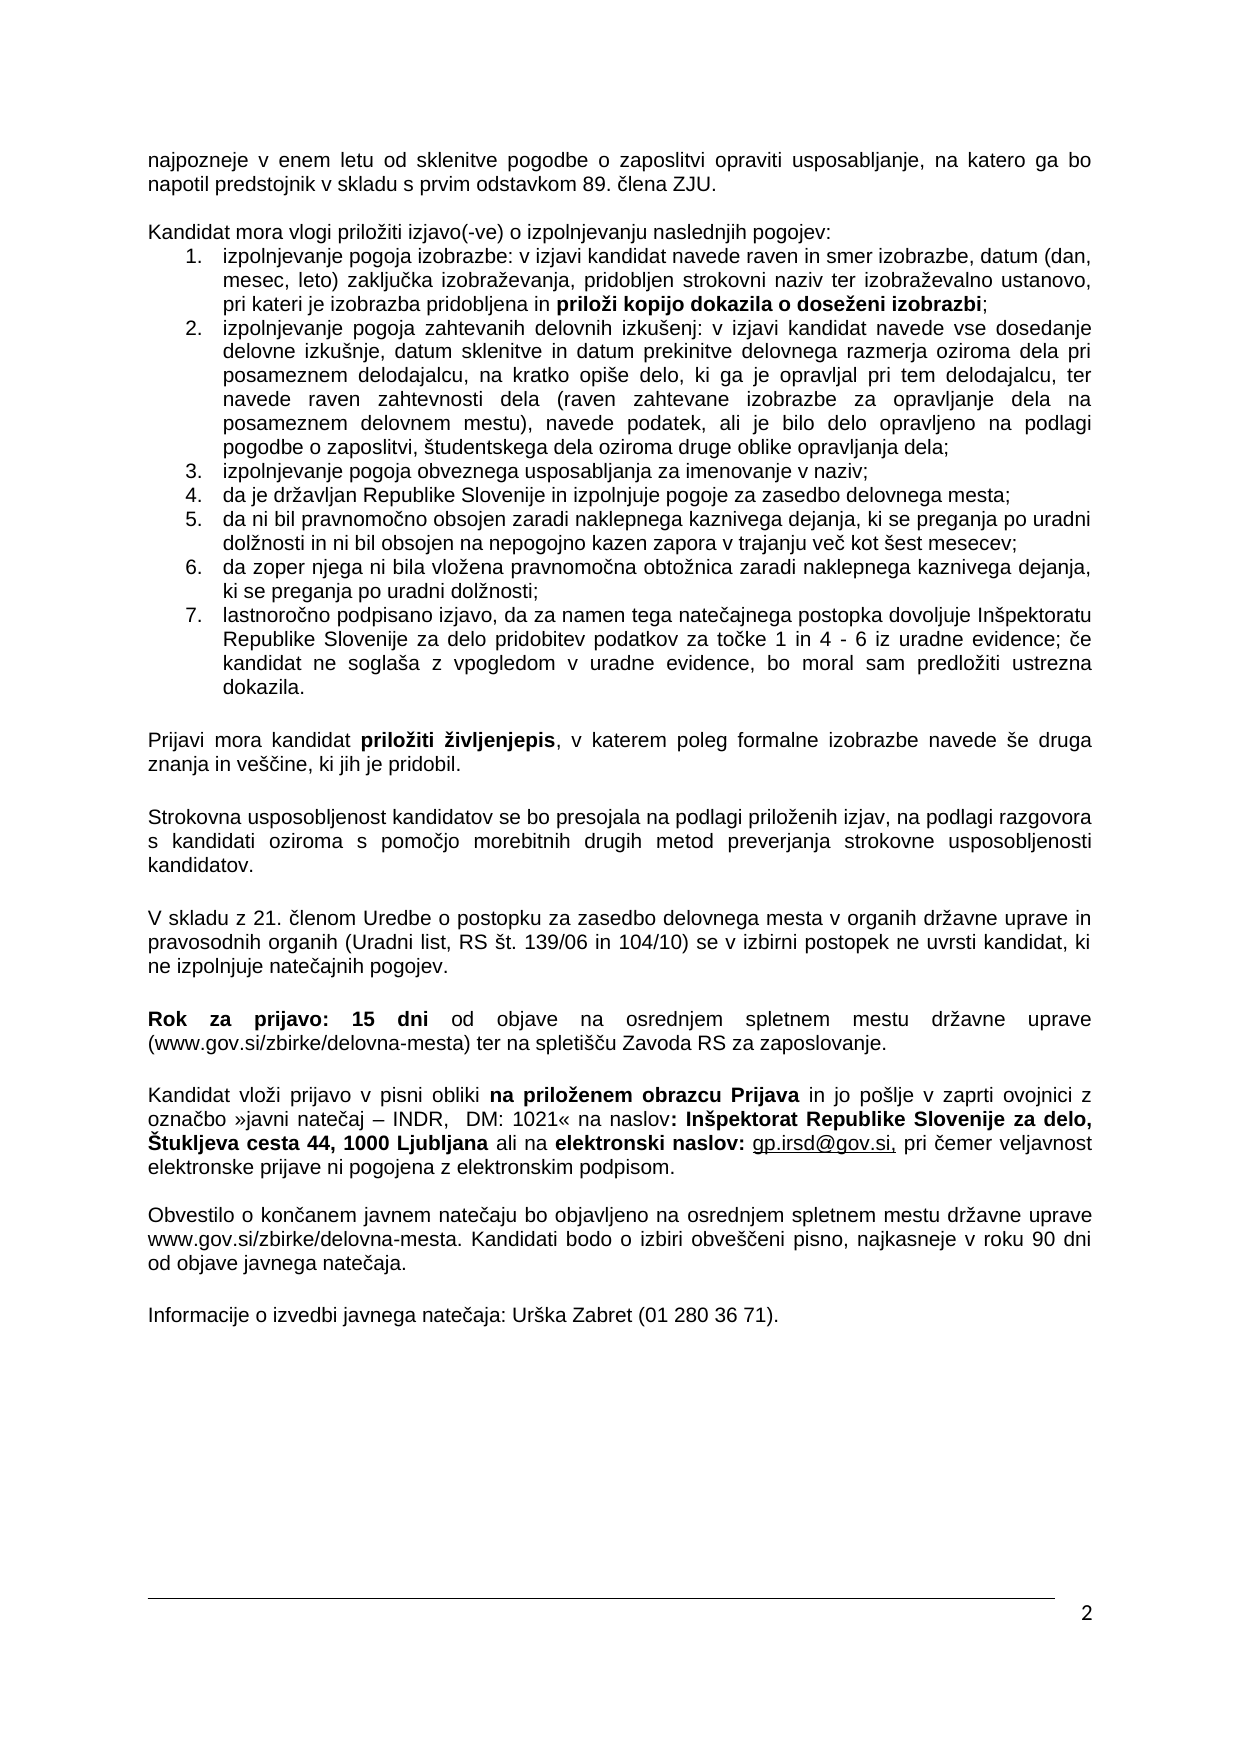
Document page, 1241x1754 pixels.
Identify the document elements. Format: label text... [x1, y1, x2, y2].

list izpolnjevanje pogoja zahtevanih delovnih izkušenj: v izjavi kandidat navede vse dosedanje delovne izkušnje, datum sklenitve in datum prekinitve delovnega razmerja oziroma dela pri posameznem delodajalcu, na kratko opiše delo, ki ga je opravljal pri tem delodajalcu, ter navede raven zahtevnosti dela (raven zahtevane izobrazbe za opravljanje dela na posameznem delovnem mestu), navede podatek, ali je bilo delo opravljeno na podlagi pogodbe o zaposlitvi, študentskega dela oziroma druge oblike opravljanja dela; [185, 315, 1093, 459]
text Informacije o izvedbi javnega natečaja: Urška Zabret (01 280 36 71). [148, 1303, 1093, 1327]
text Kandidat mora vlogi priložiti izjavo(-ve) o izpolnjevanju naslednjih pogojev: [148, 219, 1093, 243]
text Strokovna usposobljenost kandidatov se bo presojala na podlagi priloženih izjav, na podlagi razgovora s kandidati oziroma s pomočjo morebitnih drugih metod preverjanja strokovne usposobljenosti kandidatov. [148, 805, 1093, 877]
text V skladu z 21. členom Uredbe o postopku za zasedbo delovnega mesta v organih državne uprave in pravosodnih organih (Uradni list, RS št. 139/06 in 104/10) se v izbirni postopek ne uvrsti kandidat, ki ne izpolnjuje natečajnih pogojev. [148, 906, 1093, 978]
list da zoper njega ni bila vložena pravnomočna obtožnica zaradi naklepnega kaznivega dejanja, ki se preganja po uradni dolžnosti; [185, 555, 1093, 603]
list izpolnjevanje pogoja izobrazbe: v izjavi kandidat navede raven in smer izobrazbe, datum (dan, mesec, leto) zaključka izobraževanja, pridobljen strokovni naziv ter izobraževalno ustanovo, pri kateri je izobrazba pridobljena in priloži kopijo dokazila o doseženi izobrazbi; [185, 243, 1093, 315]
text Kandidat vloži prijavo v pisni obliki na priloženem obrazcu Prijava in jo pošlje v zaprti ovojnici z označbo »javni natečaj – INDR, DM: 1021« na naslov: Inšpektorat Republike Slovenije za delo, Štukljeva cesta 44, 1000 Ljubljana ali na elektronski naslov: gp.irsd@gov.si, pri čemer veljavnost elektronske prijave ni pogojena z elektronskim podpisom. [148, 1083, 1093, 1179]
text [148, 148, 1093, 196]
list lastnoročno podpisano izjavo, da za namen tega natečajnega postopka dovoljuje Inšpektoratu Republike Slovenije za delo pridobitev podatkov za točke 1 in 4 - 6 iz uradne evidence; če kandidat ne soglaša z vpogledom v uradne evidence, bo moral sam predložiti ustrezna dokazila. [185, 603, 1093, 699]
list izpolnjevanje pogoja obveznega usposabljanja za imenovanje v naziv; [185, 459, 1093, 483]
text Rok za prijavo: 15 dni od objave na osrednjem spletnem mestu državne uprave (www.gov.si/zbirke/delovna-mesta) ter na spletišču Zavoda RS za zaposlovanje. [148, 1007, 1093, 1055]
list da je državljan Republike Slovenije in izpolnjuje pogoje za zasedbo delovnega mesta; [185, 483, 1093, 507]
list da ni bil pravnomočno obsojen zaradi naklepnega kaznivega dejanja, ki se preganja po uradni dolžnosti in ni bil obsojen na nepogojno kazen zapora v trajanju več kot šest mesecev; [185, 507, 1093, 555]
text Obvestilo o končanem javnem natečaju bo objavljeno na osrednjem spletnem mestu državne uprave www.gov.si/zbirke/delovna-mesta. Kandidati bodo o izbiri obveščeni pisno, najkasneje v roku 90 dni od objave javnega natečaja. [148, 1203, 1093, 1274]
text Prijavi mora kandidat priložiti življenjepis, v katerem poleg formalne izobrazbe navede še druga znanja in veščine, ki jih je pridobil. [148, 728, 1093, 776]
